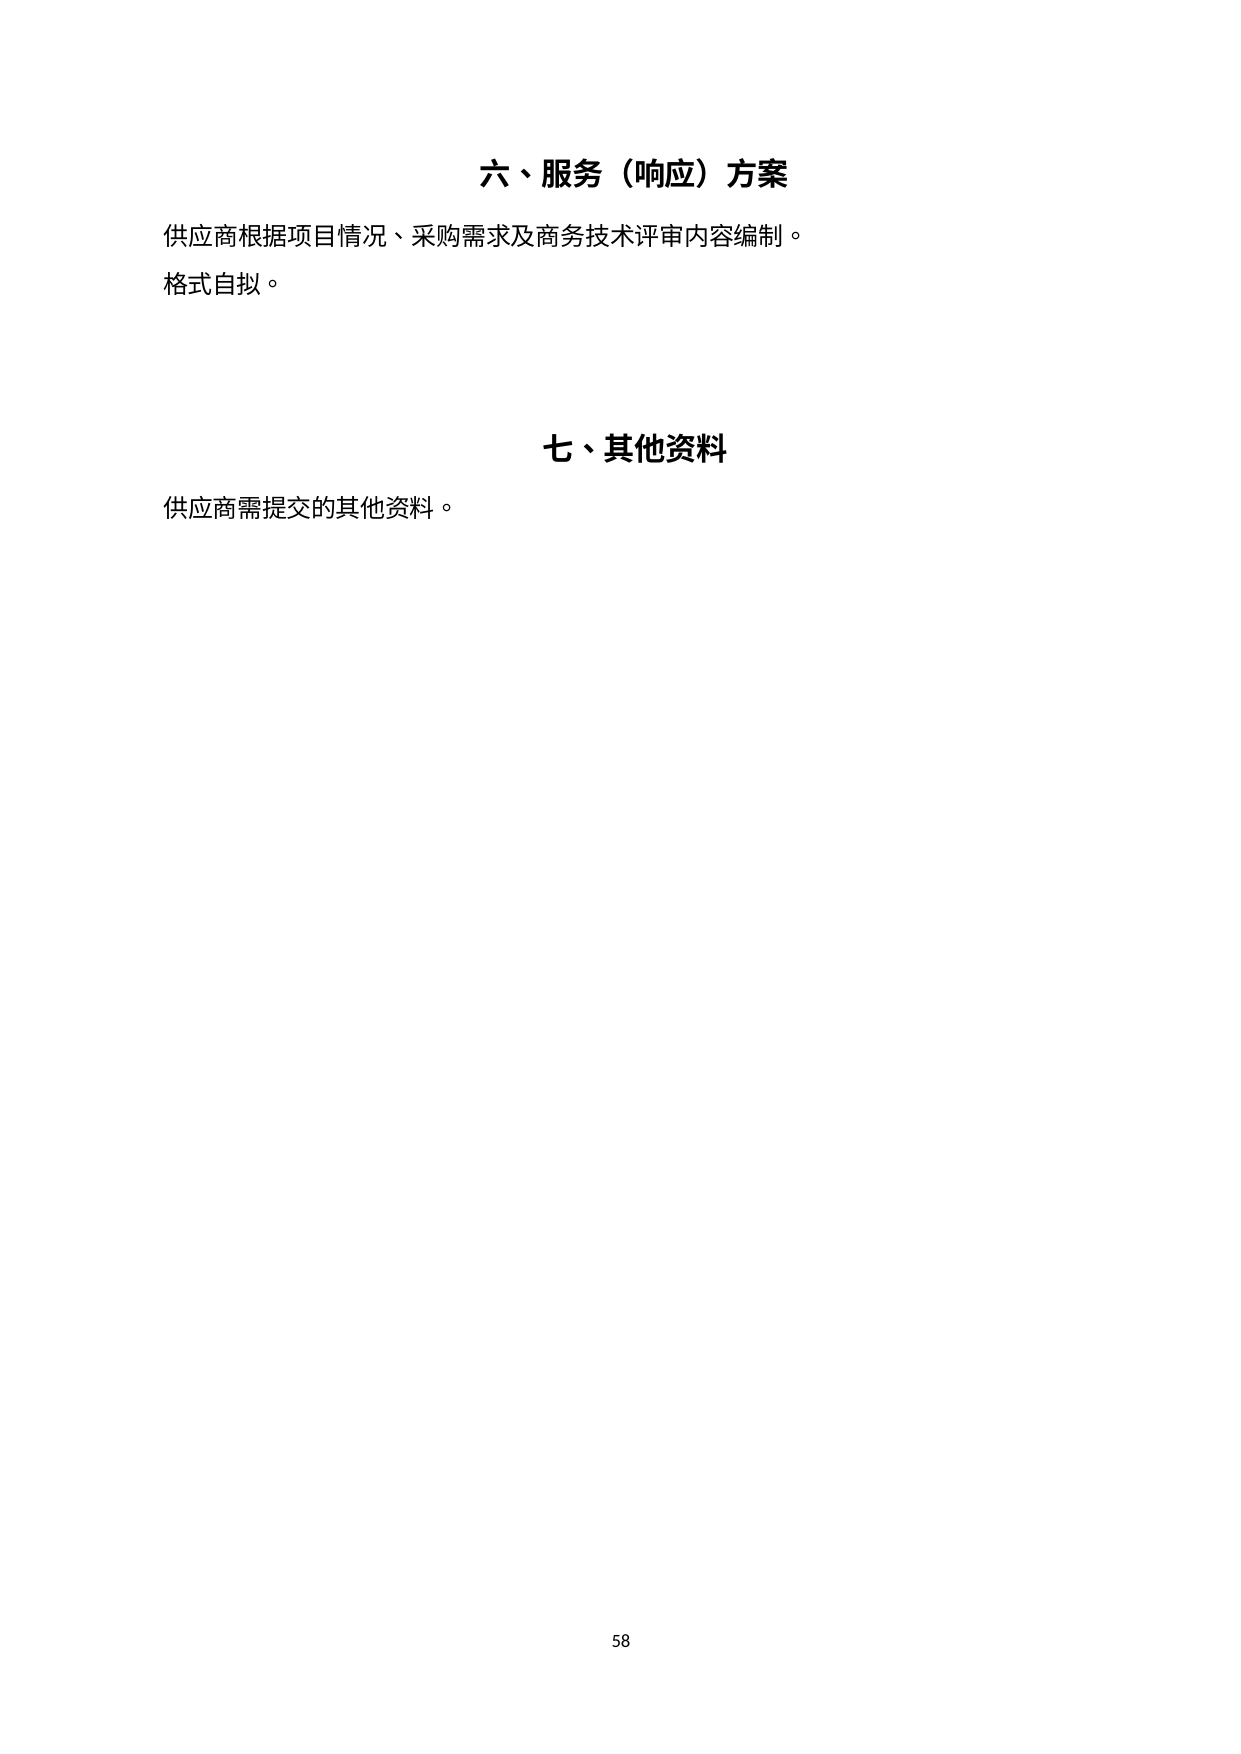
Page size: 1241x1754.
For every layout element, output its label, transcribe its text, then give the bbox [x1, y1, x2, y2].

text 六、服务（响应）方案 [479, 154, 1054, 193]
text 供应商需提交的其他资料。 [163, 493, 1054, 524]
text 七、其他资料 [542, 429, 1054, 468]
text 供应商根据项目情况、采购需求及商务技术评审内容编制。 格式自拟。 [163, 218, 809, 301]
